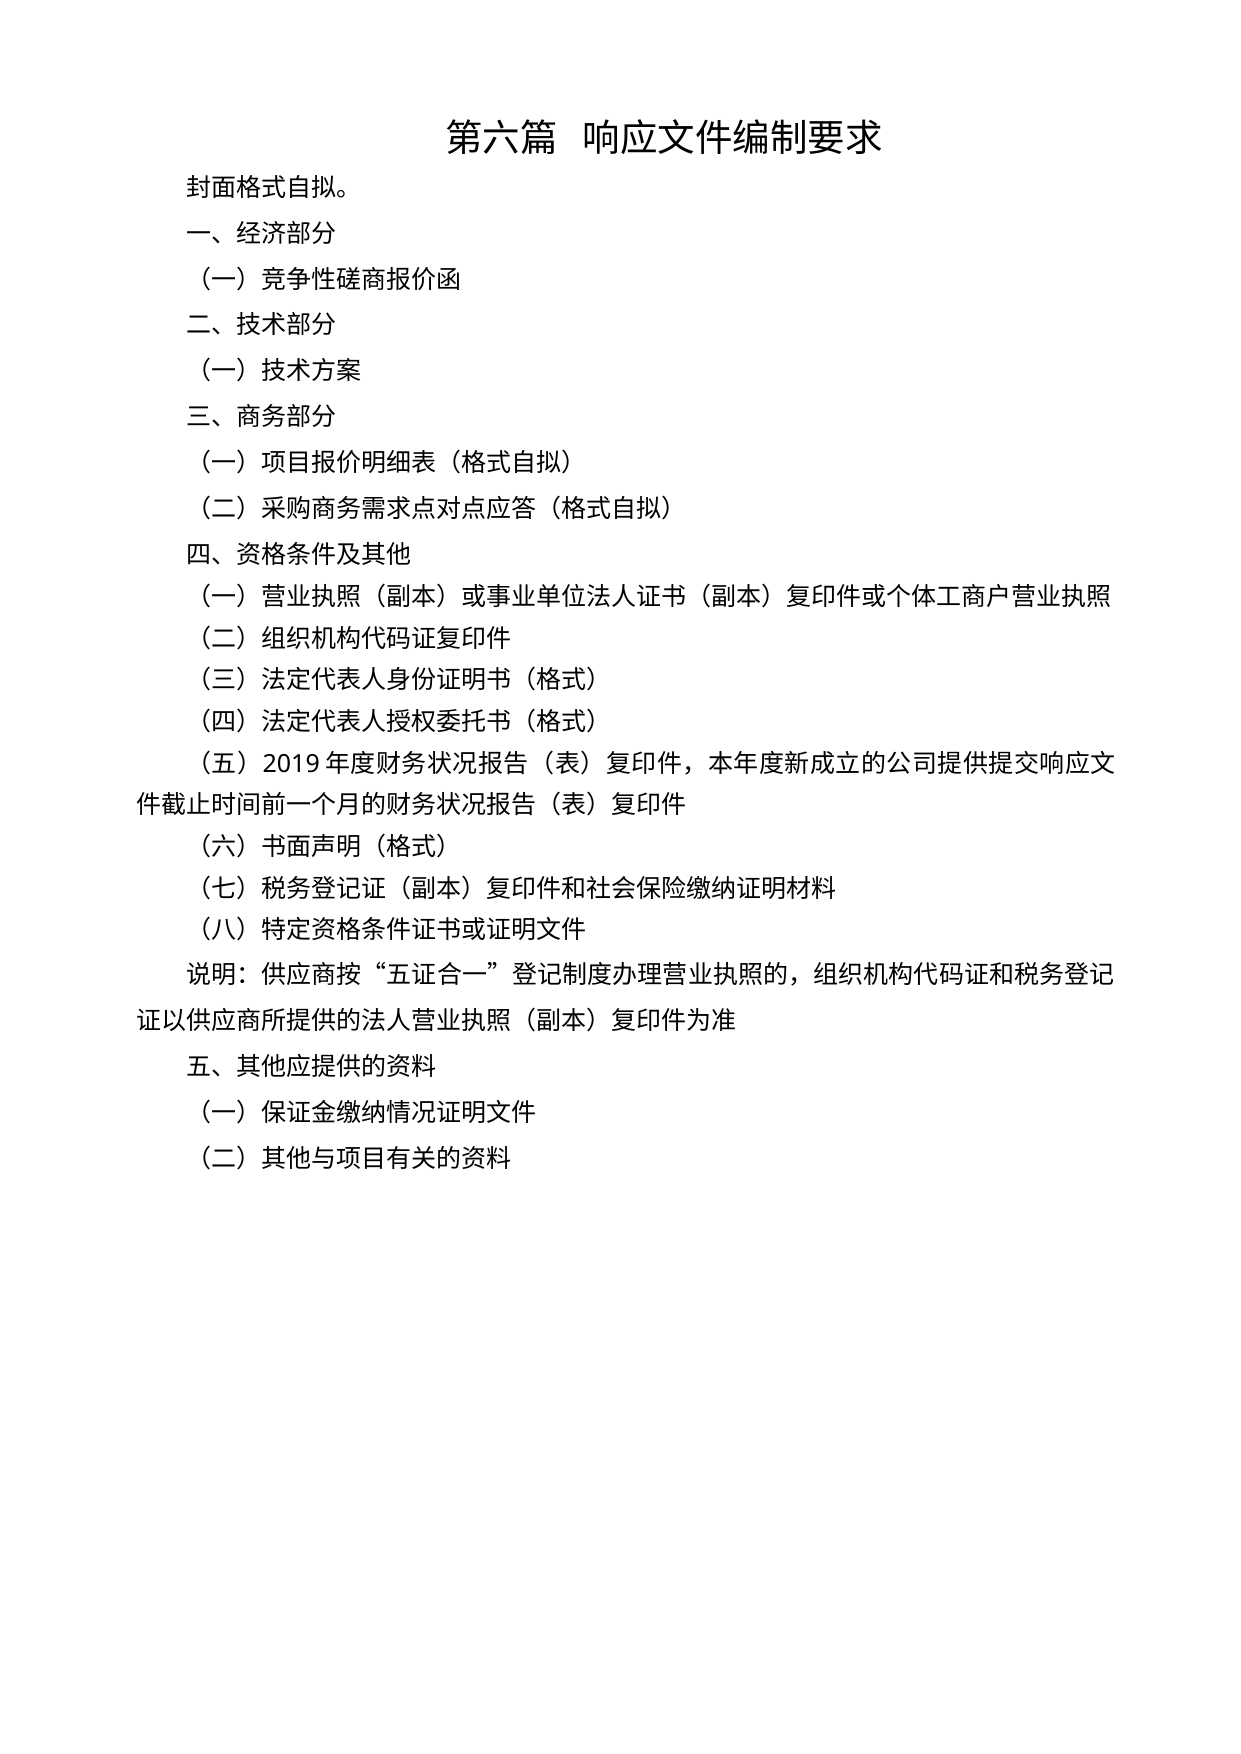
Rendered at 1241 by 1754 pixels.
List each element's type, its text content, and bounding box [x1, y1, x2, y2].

text （七）税务登记证（副本）复印件和社会保险缴纳证明材料 [136, 864, 1116, 906]
text 二、技术部分 [136, 297, 1116, 343]
text （一）保证金缴纳情况证明文件 [136, 1085, 1116, 1131]
text （八）特定资格条件证书或证明文件 [136, 906, 1116, 947]
text 第六篇 响应文件编制要求 [136, 118, 1116, 160]
text （一）营业执照（副本）或事业单位法人证书（副本）复印件或个体工商户营业执照 [136, 572, 1116, 614]
text （四）法定代表人授权委托书（格式） [136, 697, 1116, 739]
text 封面格式自拟。 [136, 160, 1116, 206]
text （二）其他与项目有关的资料 [136, 1131, 1116, 1176]
text 一、经济部分 [136, 206, 1116, 251]
text 五、其他应提供的资料 [136, 1039, 1116, 1085]
text 三、商务部分 [136, 389, 1116, 435]
text （一）项目报价明细表（格式自拟） [136, 435, 1116, 481]
text （六）书面声明（格式） [136, 822, 1116, 864]
text （一）技术方案 [136, 343, 1116, 389]
text （一）竞争性磋商报价函 [136, 251, 1116, 297]
text （二）采购商务需求点对点应答（格式自拟） [136, 481, 1116, 526]
text 说明：供应商按“五证合一”登记制度办理营业执照的，组织机构代码证和税务登记证以供应商所提供的法人营业执照（副本）复印件为准 [136, 947, 1116, 1039]
text （三）法定代表人身份证明书（格式） [136, 656, 1116, 697]
text （五）2019年度财务状况报告（表）复印件，本年度新成立的公司提供提交响应文件截止时间前一个月的财务状况报告（表）复印件 [136, 739, 1116, 822]
text （二）组织机构代码证复印件 [136, 614, 1116, 656]
text 四、资格条件及其他 [136, 526, 1116, 572]
